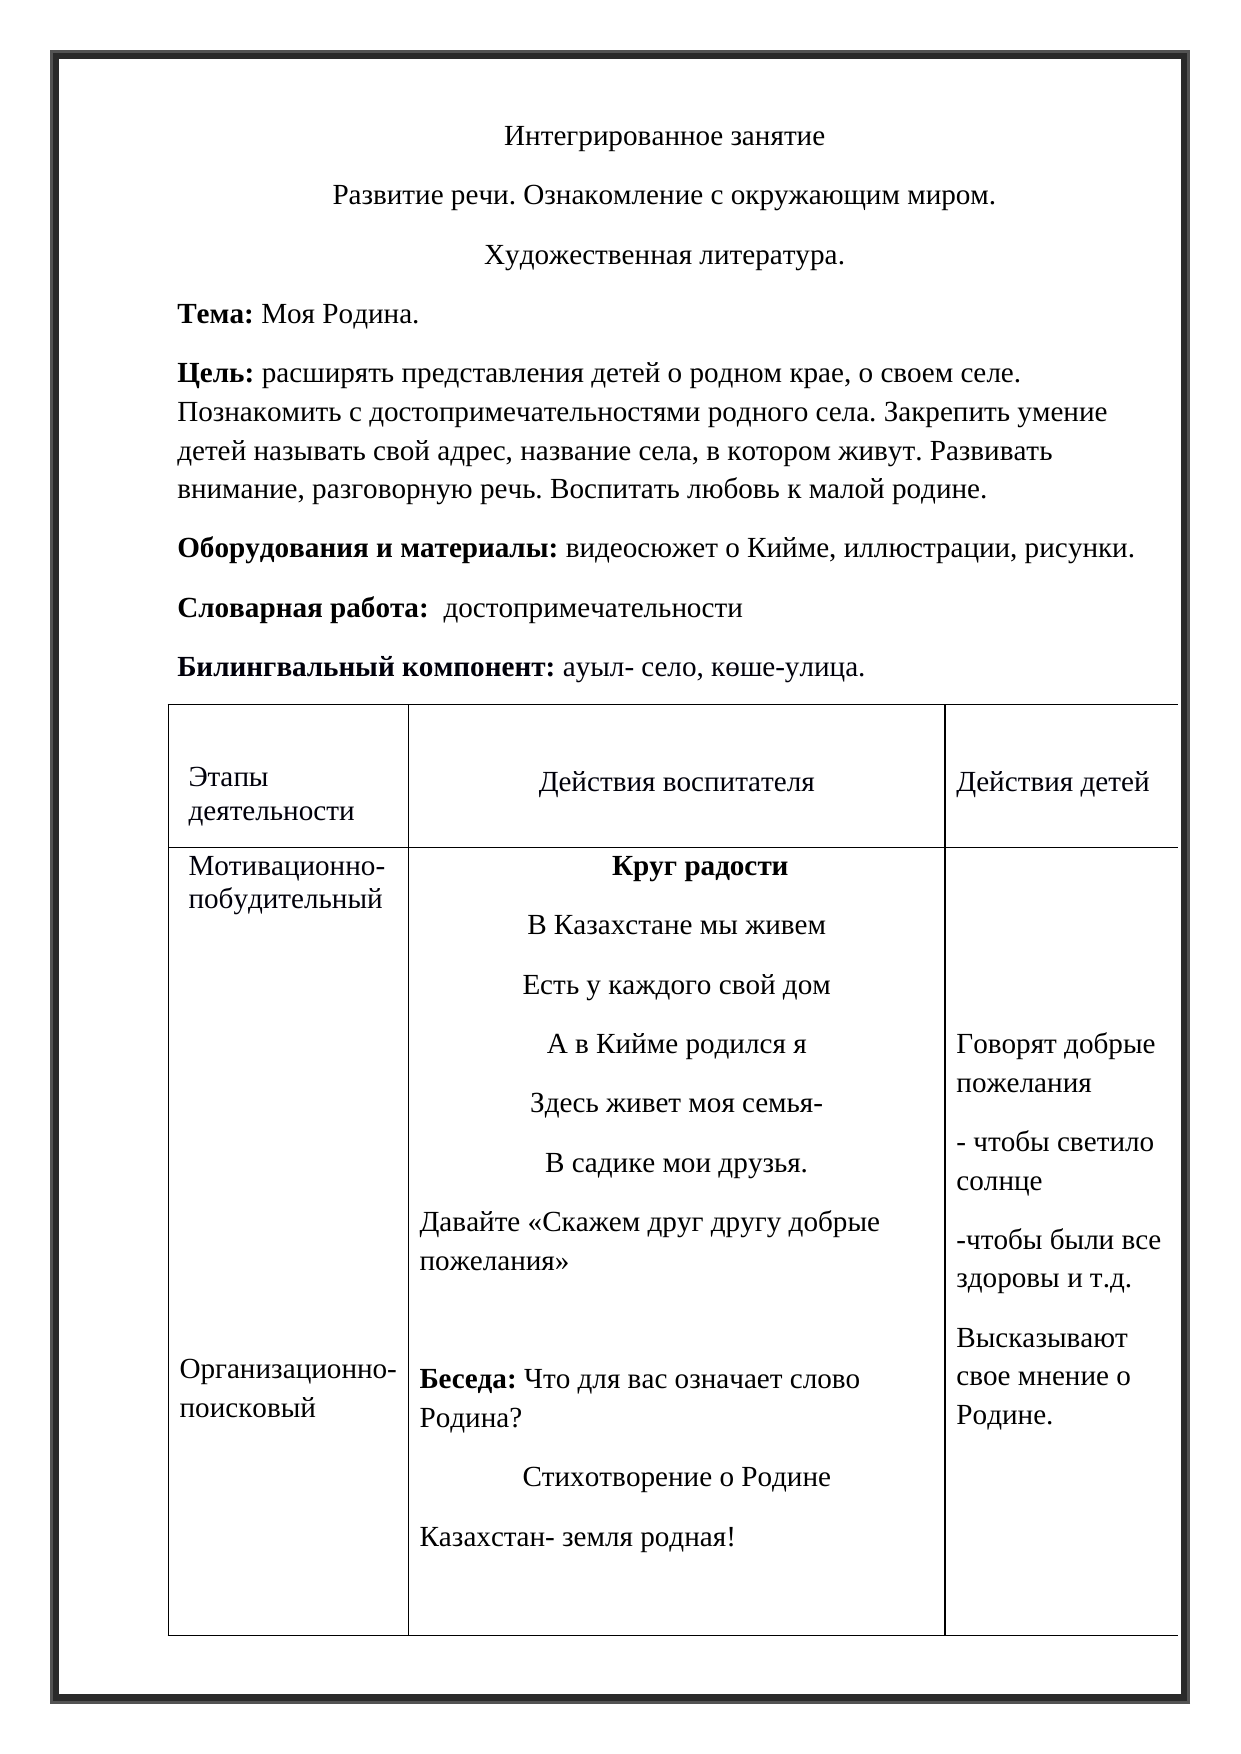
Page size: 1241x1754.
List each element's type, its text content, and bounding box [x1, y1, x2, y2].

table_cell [409, 848, 944, 1634]
table_header Действия детей [946, 705, 1178, 847]
table_header Действия воспитателя [409, 705, 944, 847]
text Тема: Моя Родина. [177, 296, 1152, 330]
text Художественная литература. [177, 237, 1152, 270]
text Оборудования и материалы: видеосюжет о Кийме, иллюстрации, рисунки. [177, 531, 1152, 564]
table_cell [946, 848, 1178, 1634]
text Интегрированное занятие [177, 118, 1152, 152]
table_header Этапы деятельности [169, 705, 408, 847]
text Билингвальный компонент: ауыл- село, көше-улица. [177, 649, 1152, 683]
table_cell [169, 848, 408, 1634]
text Словарная работа: достопримечательности [177, 590, 1152, 623]
text Цель: расширять представления детей о родном крае, о своем селе. Познакомить с достопримечательностями родного села. Закрепить умение детей называть свой адрес, название села, в котором живут. Развивать внимание, разговорную речь. Воспитать любовь к малой родине. [177, 356, 1152, 505]
text Развитие речи. Ознакомление с окружающим миром. [177, 177, 1152, 211]
